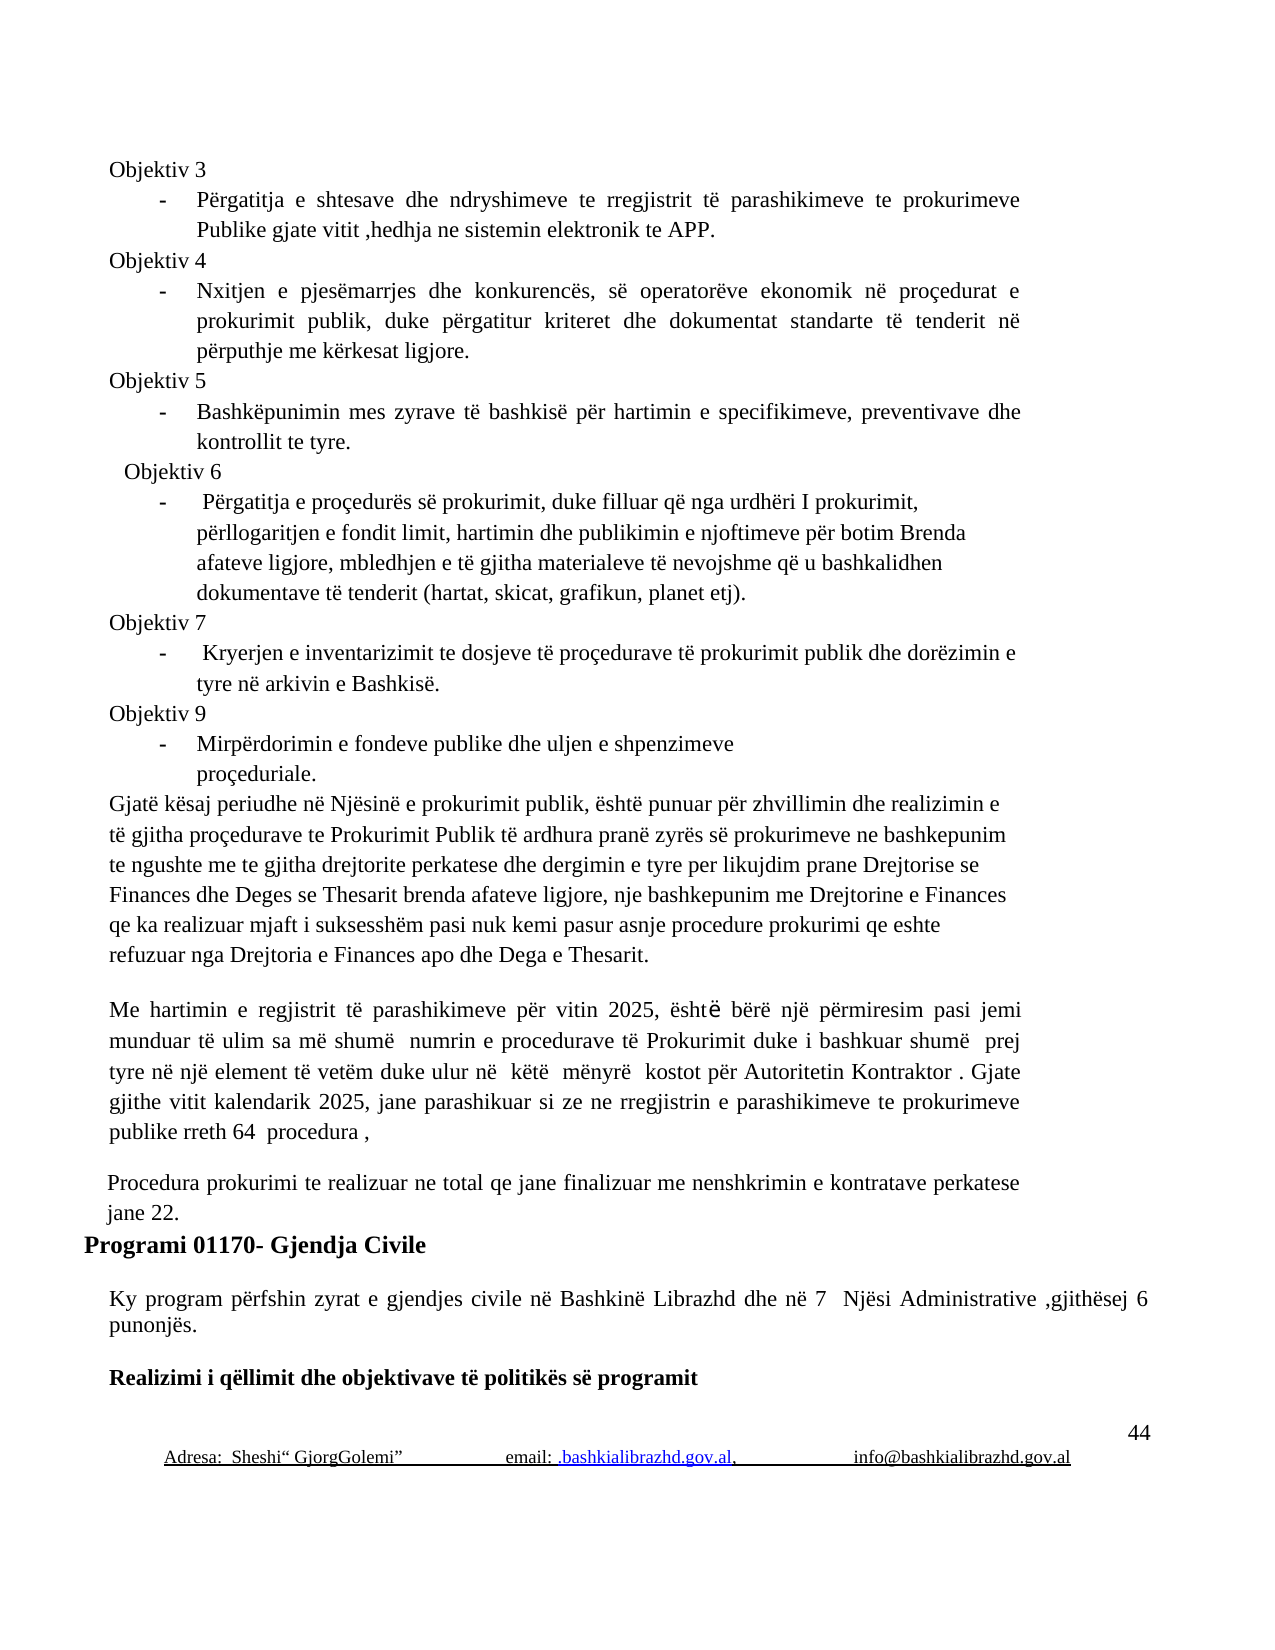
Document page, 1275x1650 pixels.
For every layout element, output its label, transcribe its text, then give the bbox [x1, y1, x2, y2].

list Përgatitja e proçedurës së prokurimit, duke filluar që nga urdhëri I prokurimit, përllogaritjen e fondit limit, hartimin dhe publikimin e njoftimeve për botim Brenda afateve ligjore, mbledhjen e të gjitha materialeve të nevojshme që u bashkalidhen dokumentave të tenderit (hartat, skicat, grafikun, planet etj). [159, 488, 1018, 605]
text Programi 01170- Gjendja Civile [84, 1230, 1151, 1258]
list Mirpërdorimin e fondeve publike dhe uljen e shpenzimeve proçeduriale. [159, 730, 839, 787]
text Objektiv 9 [109, 700, 839, 726]
list Nxitjen e pjesëmarrjes dhe konkurencës, së operatorëve ekonomik në proçedurat e prokurimit publik, duke përgatitur kriteret dhe dokumentat standarte të tenderit në përputhje me kërkesat ligjore. [159, 277, 1022, 364]
subtitle Realizimi i qëllimit dhe objektivave të politikës së programit [109, 1364, 1151, 1390]
text Objektiv 5 [109, 367, 1022, 394]
text Objektiv 6 [107, 458, 1018, 484]
text Procedura prokurimi te realizuar ne total qe jane finalizuar me nenshkrimin e kontratave perkatese jane 22. [107, 1169, 1022, 1226]
text Objektiv 7 [109, 609, 1018, 636]
text Objektiv 4 [109, 247, 1022, 273]
text Objektiv 3 [109, 156, 1021, 182]
text Ky program përfshin zyrat e gjendjes civile në Bashkinë Librazhd dhe në 7 Njësi Administrative ,gjithësej 6 punonjës. [109, 1285, 1151, 1337]
text Me hartimin e regjistrit të parashikimeve për vitin 2025, është bërë një përmiresim pasi jemi munduar të ulim sa më shumë numrin e procedurave të Prokurimit duke i bashkuar shumë prej tyre në një element të vetëm duke ulur në këtë mënyrë kostot për Autoritetin Kontraktor . Gjate gjithe vitit kalendarik 2025, jane parashikuar si ze ne rregjistrin e parashikimeve te prokurimeve publike rreth 64 procedura , [109, 992, 1022, 1144]
list Përgatitja e shtesave dhe ndryshimeve te rregjistrit të parashikimeve te prokurimeve Publike gjate vitit ,hedhja ne sistemin elektronik te APP. [159, 186, 1021, 243]
list Bashkëpunimin mes zyrave të bashkisë për hartimin e specifikimeve, preventivave dhe kontrollit te tyre. [159, 398, 1022, 454]
text Gjatë kësaj periudhe në Njësinë e prokurimit publik, është punuar për zhvillimin dhe realizimin e të gjitha proçedurave te Prokurimit Publik të ardhura pranë zyrës së prokurimeve ne bashkepunim te ngushte me te gjitha drejtorite perkatese dhe dergimin e tyre per likujdim prane Drejtorise se Finances dhe Deges se Thesarit brenda afateve ligjore, nje bashkepunim me Drejtorine e Finances qe ka realizuar mjaft i suksesshëm pasi nuk kemi pasur asnje procedure prokurimi qe eshte refuzuar nga Drejtoria e Finances apo dhe Dega e Thesarit. [109, 790, 1021, 968]
list Kryerjen e inventarizimit te dosjeve të proçedurave të prokurimit publik dhe dorëzimin e tyre në arkivin e Bashkisë. [159, 639, 1018, 696]
